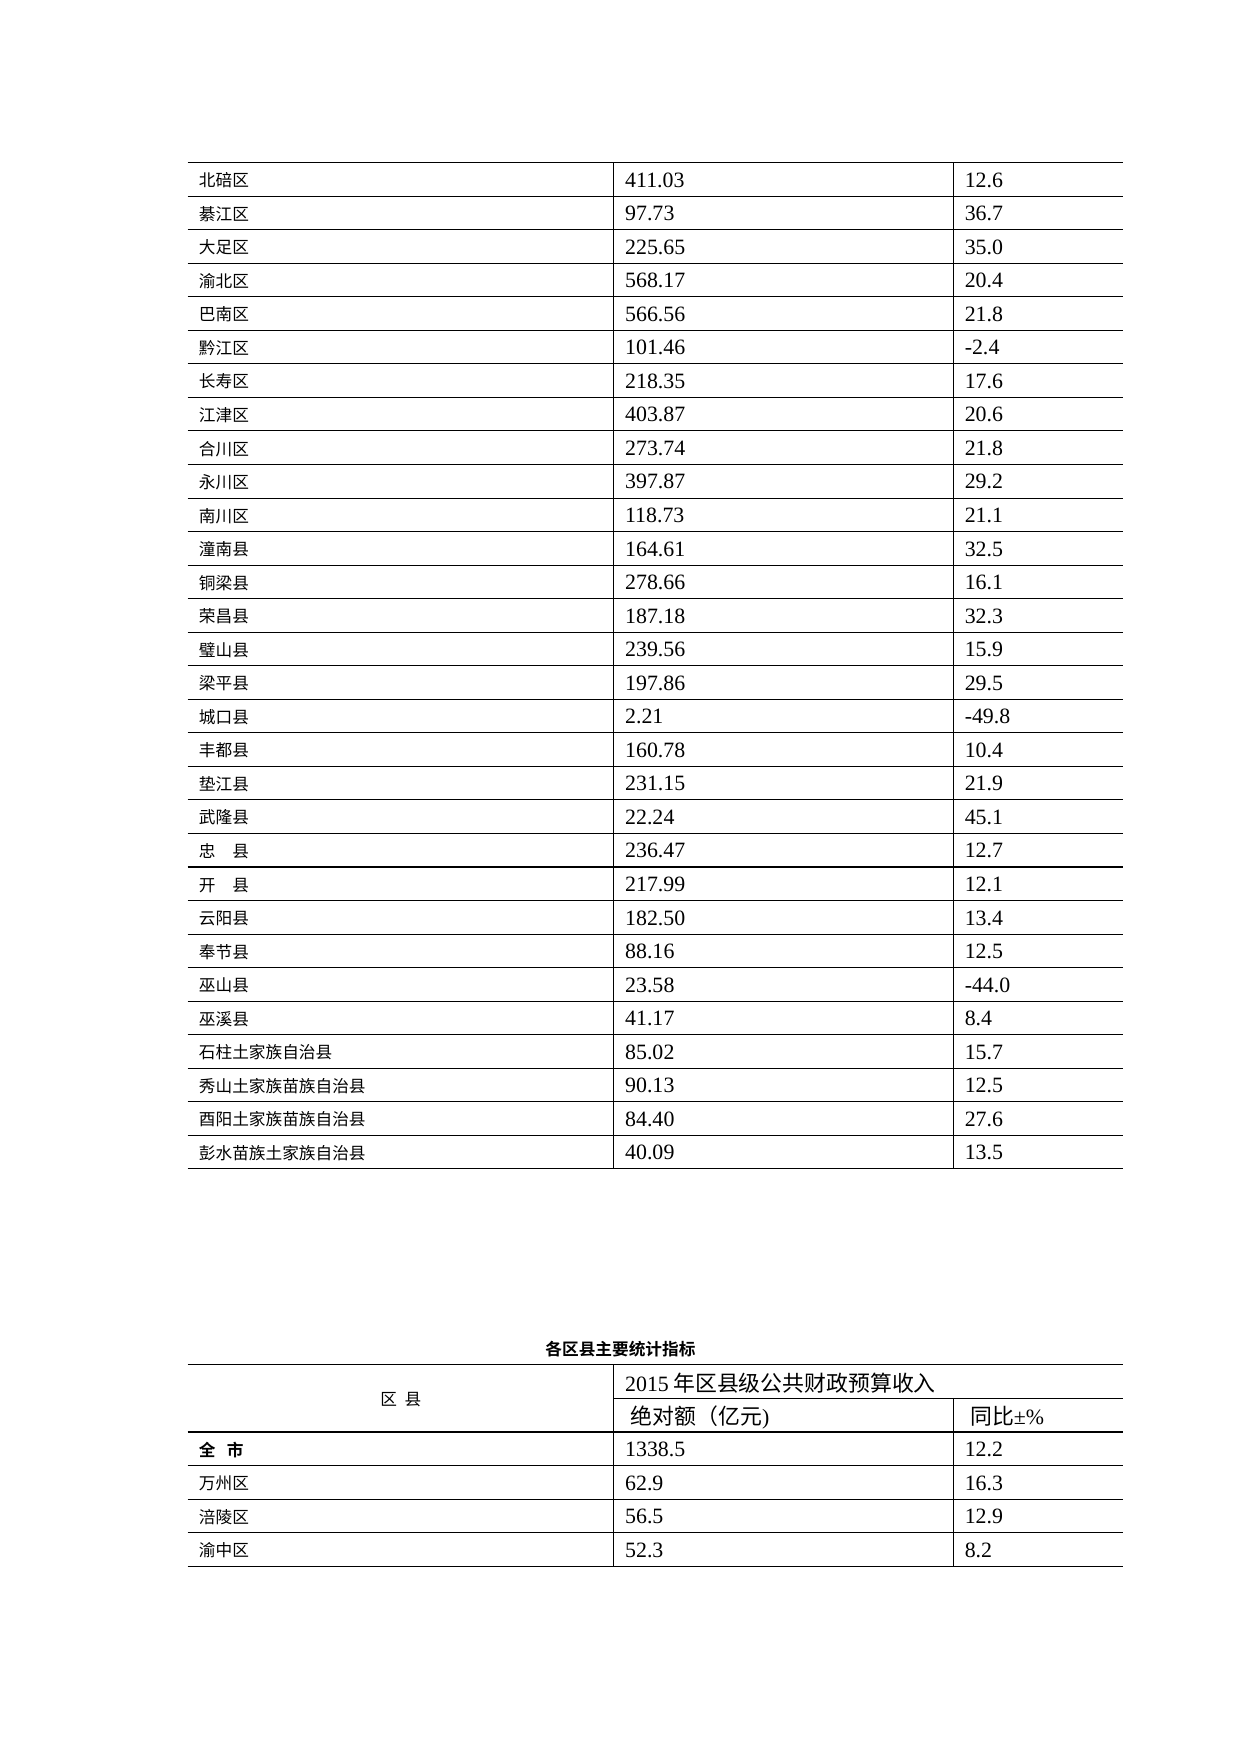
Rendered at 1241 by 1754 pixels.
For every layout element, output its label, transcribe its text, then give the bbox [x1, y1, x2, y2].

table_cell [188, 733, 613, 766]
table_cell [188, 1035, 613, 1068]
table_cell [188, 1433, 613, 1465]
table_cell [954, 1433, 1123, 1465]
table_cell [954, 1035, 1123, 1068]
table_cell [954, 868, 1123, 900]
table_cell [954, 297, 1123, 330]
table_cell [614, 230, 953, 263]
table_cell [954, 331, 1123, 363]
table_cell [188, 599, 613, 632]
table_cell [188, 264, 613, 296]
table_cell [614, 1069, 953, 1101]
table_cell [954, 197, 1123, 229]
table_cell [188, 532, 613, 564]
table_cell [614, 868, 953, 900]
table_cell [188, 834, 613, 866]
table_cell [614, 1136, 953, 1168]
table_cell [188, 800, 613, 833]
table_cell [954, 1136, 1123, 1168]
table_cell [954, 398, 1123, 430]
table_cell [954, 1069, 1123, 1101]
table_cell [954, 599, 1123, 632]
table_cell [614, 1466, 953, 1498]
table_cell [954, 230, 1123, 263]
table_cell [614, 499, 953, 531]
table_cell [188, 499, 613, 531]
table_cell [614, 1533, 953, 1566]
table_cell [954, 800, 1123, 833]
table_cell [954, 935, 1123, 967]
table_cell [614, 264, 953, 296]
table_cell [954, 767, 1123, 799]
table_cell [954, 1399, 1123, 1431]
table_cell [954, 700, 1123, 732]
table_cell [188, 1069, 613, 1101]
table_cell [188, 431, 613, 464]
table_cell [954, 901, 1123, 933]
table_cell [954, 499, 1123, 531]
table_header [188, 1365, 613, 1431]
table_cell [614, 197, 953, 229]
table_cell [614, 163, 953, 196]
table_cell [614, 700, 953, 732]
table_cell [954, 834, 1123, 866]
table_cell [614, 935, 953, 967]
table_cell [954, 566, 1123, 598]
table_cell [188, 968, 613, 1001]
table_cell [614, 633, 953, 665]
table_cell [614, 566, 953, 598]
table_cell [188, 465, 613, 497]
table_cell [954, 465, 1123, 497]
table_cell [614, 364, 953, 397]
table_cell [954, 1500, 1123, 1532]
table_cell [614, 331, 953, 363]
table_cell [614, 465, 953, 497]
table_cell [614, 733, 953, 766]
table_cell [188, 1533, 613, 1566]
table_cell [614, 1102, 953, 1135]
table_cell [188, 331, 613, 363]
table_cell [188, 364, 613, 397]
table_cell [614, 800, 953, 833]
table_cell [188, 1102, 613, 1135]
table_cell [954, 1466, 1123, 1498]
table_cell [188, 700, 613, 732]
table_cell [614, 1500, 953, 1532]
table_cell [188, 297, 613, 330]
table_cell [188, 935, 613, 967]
text 各区县主要统计指标 [187, 1332, 1053, 1364]
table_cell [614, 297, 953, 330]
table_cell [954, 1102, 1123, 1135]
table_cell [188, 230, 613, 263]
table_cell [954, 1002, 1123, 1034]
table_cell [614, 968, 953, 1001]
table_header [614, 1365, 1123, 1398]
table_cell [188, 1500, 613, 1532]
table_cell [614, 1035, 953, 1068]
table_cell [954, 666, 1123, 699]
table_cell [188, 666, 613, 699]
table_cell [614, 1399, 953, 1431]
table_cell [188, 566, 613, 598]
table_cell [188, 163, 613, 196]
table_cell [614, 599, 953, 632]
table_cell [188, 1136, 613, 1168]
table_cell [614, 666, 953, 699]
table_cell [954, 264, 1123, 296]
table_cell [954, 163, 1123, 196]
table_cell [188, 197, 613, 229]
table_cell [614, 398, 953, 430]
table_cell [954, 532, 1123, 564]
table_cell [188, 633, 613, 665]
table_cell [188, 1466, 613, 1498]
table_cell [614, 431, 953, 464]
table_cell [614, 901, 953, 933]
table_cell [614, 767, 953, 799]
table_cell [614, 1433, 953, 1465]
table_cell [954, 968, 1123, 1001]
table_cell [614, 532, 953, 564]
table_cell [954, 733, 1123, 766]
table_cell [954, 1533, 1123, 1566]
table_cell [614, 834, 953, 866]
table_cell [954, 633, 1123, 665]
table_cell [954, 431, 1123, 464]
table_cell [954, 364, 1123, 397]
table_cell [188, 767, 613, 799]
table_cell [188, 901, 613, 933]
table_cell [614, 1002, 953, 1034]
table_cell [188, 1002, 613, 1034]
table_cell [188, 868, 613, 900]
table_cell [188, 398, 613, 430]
